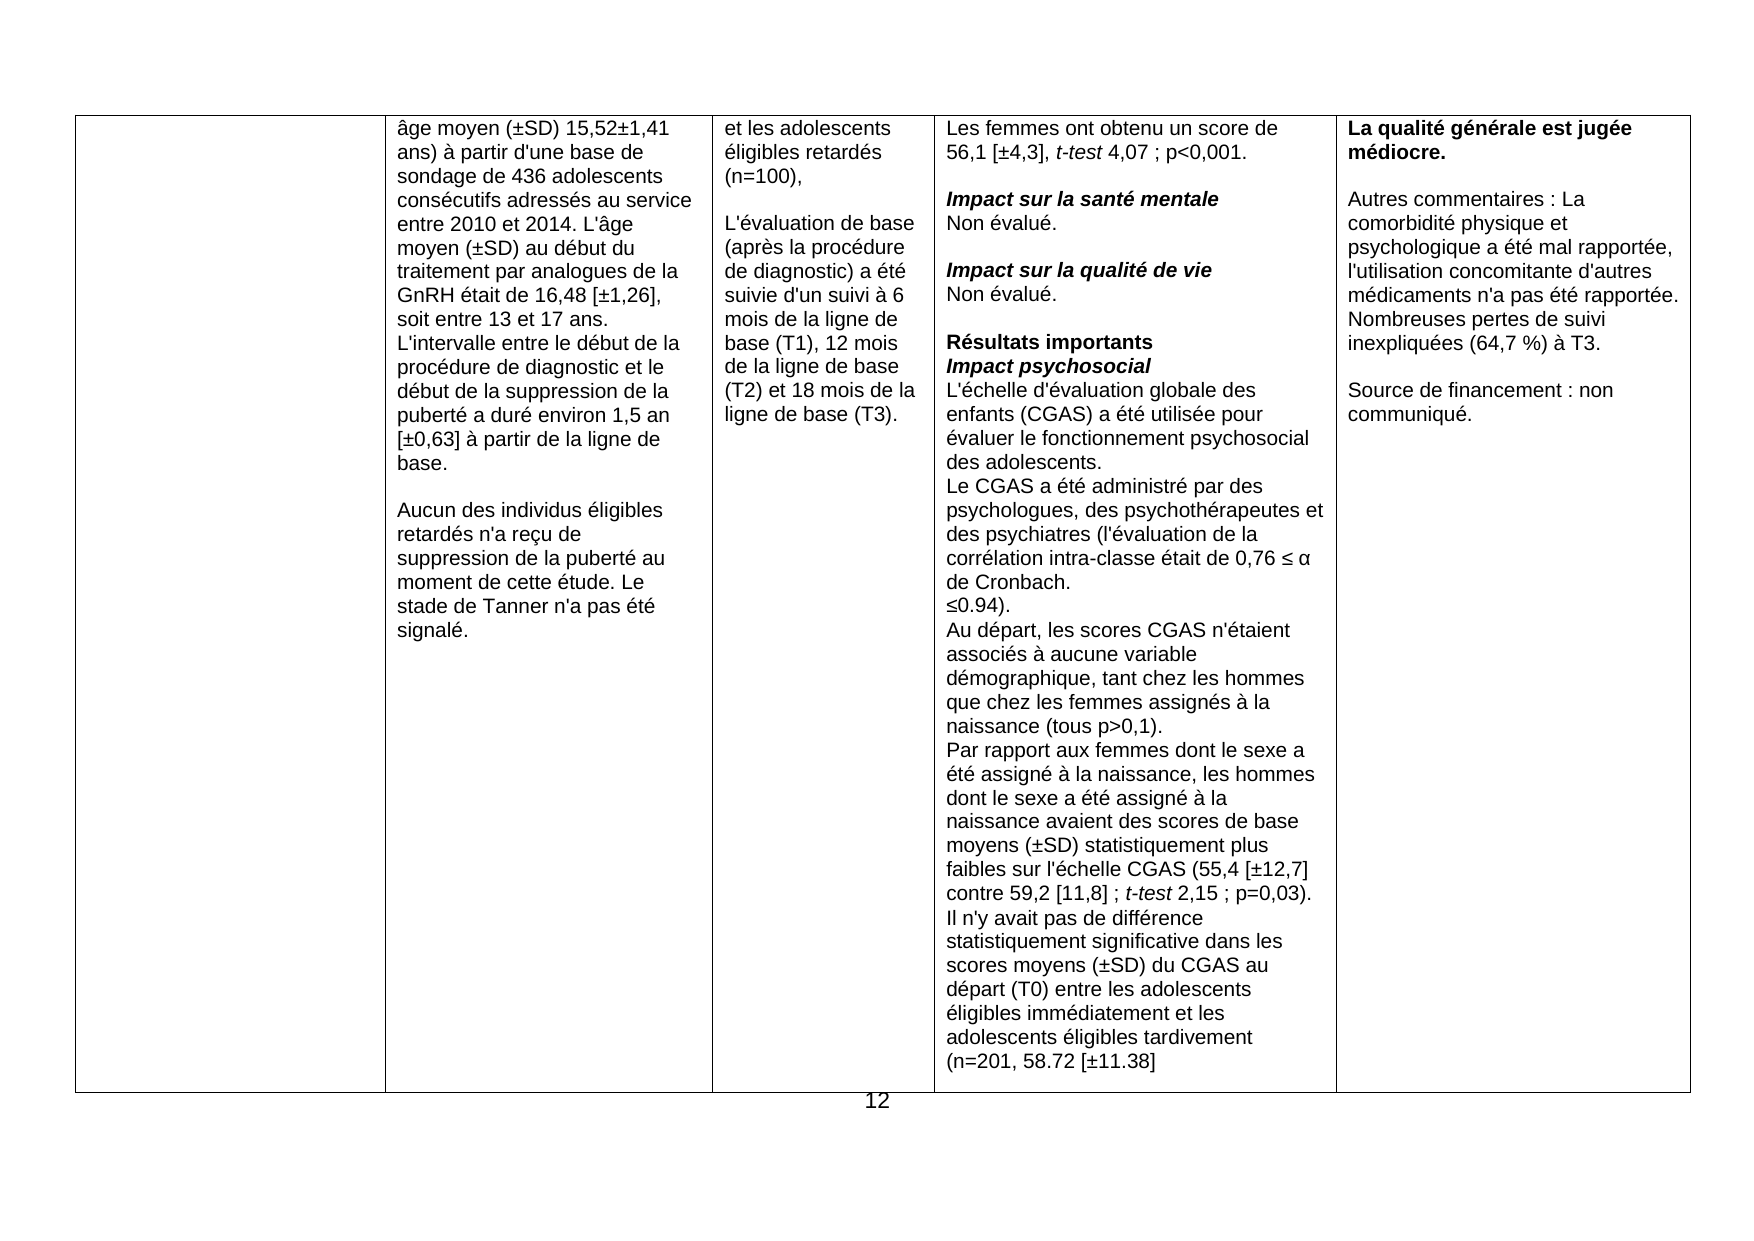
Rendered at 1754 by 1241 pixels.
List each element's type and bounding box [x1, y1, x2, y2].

table_header [76, 116, 385, 1092]
table_header [386, 116, 712, 1092]
table_header [1337, 116, 1690, 1092]
table_header [935, 116, 1336, 1092]
table_header [713, 116, 934, 1092]
